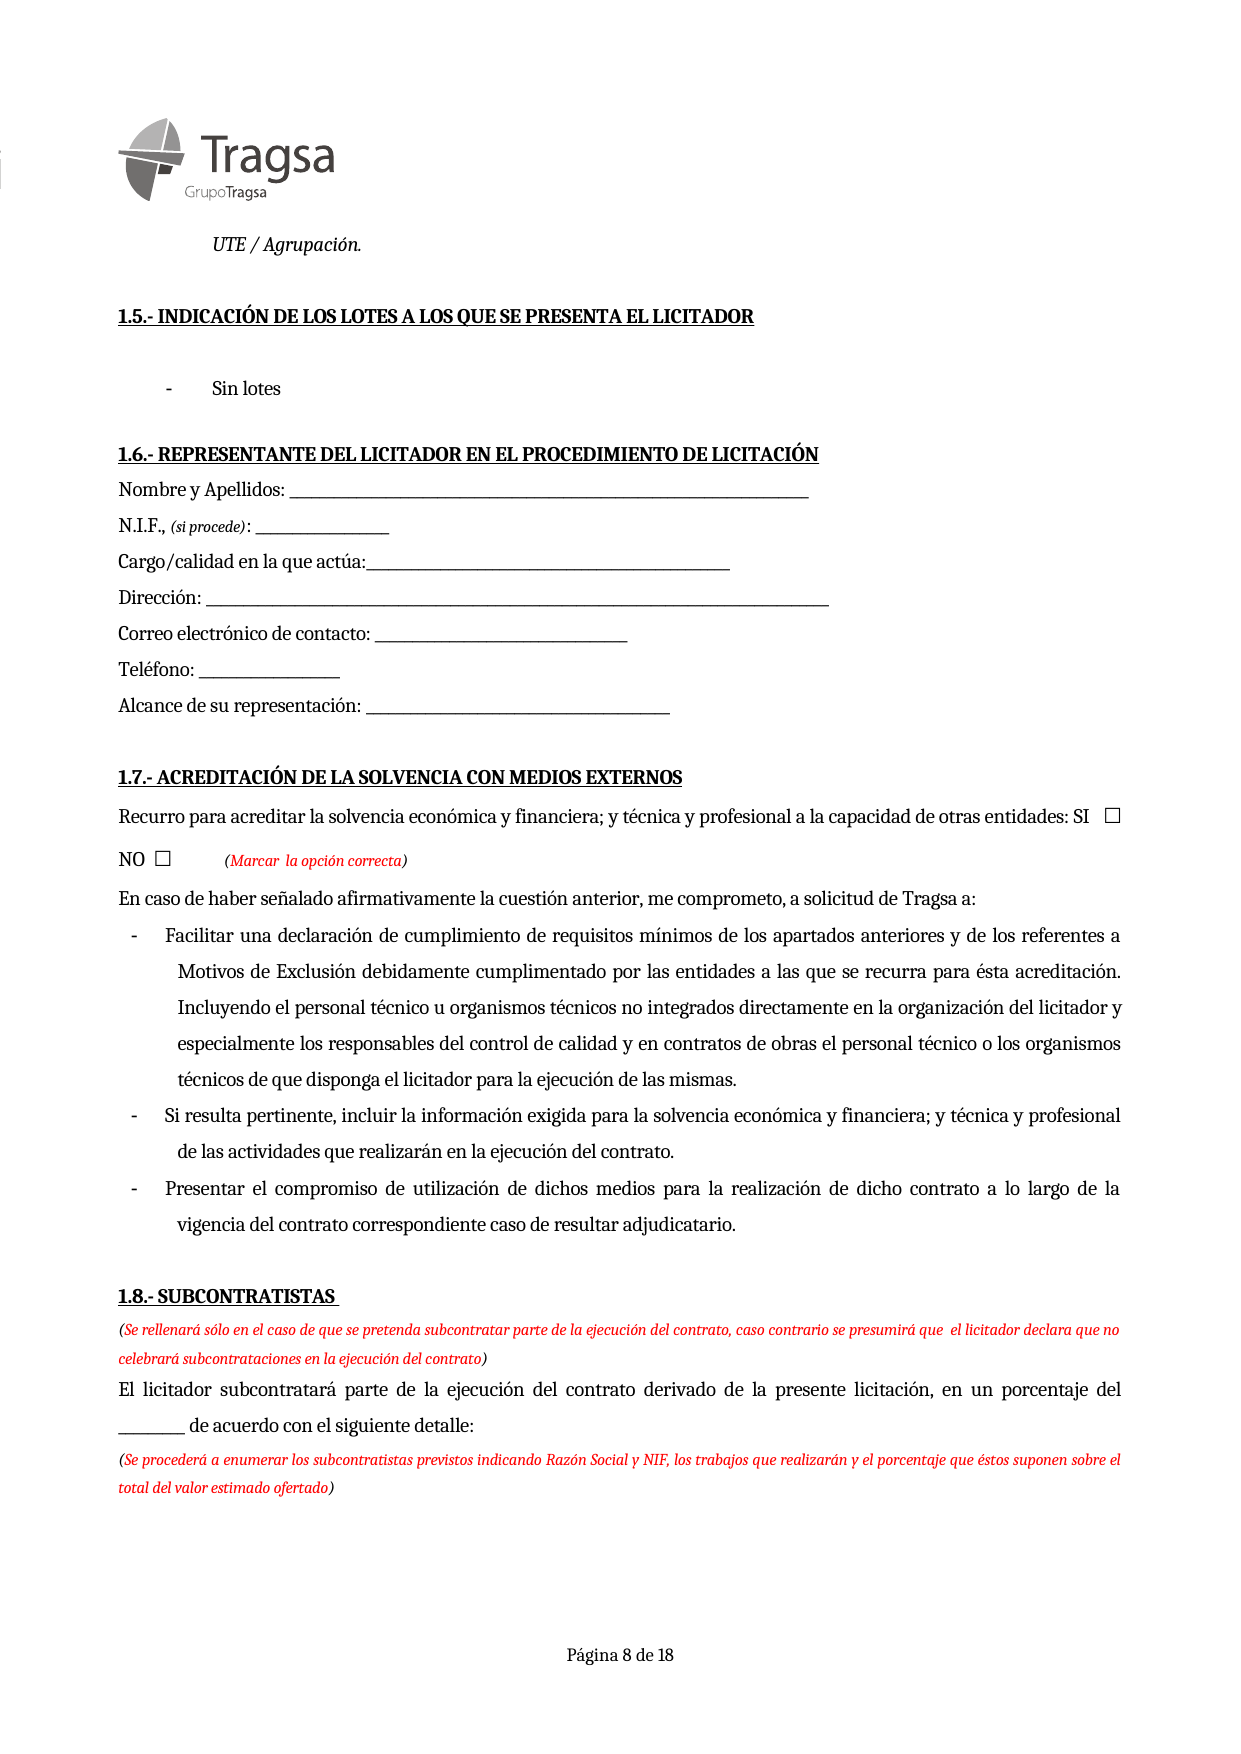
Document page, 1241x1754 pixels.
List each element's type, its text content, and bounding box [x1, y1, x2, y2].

list Si resulta pertinente, incluir la información exigida para la solvencia económica y financiera; y técnica y profesional de las actividades que realizarán en la ejecución del contrato. [131, 1103, 1122, 1164]
list Presentar el compromiso de utilización de dichos medios para la realización de dicho contrato a lo largo de la vigencia del contrato correspondiente caso de resultar adjudicatario. [131, 1176, 1122, 1237]
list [165, 232, 1122, 256]
list Facilitar una declaración de cumplimiento de requisitos mínimos de los apartados anteriores y de los referentes a Motivos de Exclusión debidamente cumplimentado por las entidades a las que se recurra para ésta acreditación. Incluyendo el personal técnico u organismos técnicos no integrados directamente en la organización del licitador y especialmente los responsables del control de calidad y en contratos de obras el personal técnico o los organismos técnicos de que disponga el licitador para la ejecución de las mismas. [131, 923, 1122, 1091]
list Sin lotes [165, 376, 1122, 401]
text 1.6.- REPRESENTANTE DEL LICITADOR EN EL PROCEDIMIENTO DE LICITACIÓN [118, 442, 1122, 466]
text Dirección: ____________________________________________________________________________________ [118, 586, 1122, 610]
text Nombre y Apellidos: ______________________________________________________________________ [118, 478, 1122, 502]
text Recurro para acreditar la solvencia económica y financiera; y técnica y profesional a la capacidad de otras entidades: SI ☐ NO ☐ (Marcar la opción correcta) [118, 802, 1122, 873]
text Alcance de su representación: _________________________________________ [118, 694, 1122, 718]
text 1.5.- INDICACIÓN DE LOS LOTES A LOS QUE SE PRESENTA EL LICITADOR [118, 304, 1122, 328]
text N.I.F., (si procede): __________________ [118, 514, 1122, 538]
text Teléfono: ___________________ [118, 658, 1122, 682]
text Cargo/calidad en la que actúa:_________________________________________________ [118, 550, 1122, 574]
text (Se procederá a enumerar los subcontratistas previstos indicando Razón Social y NIF, los trabajos que realizarán y el porcentaje que éstos suponen sobre el total del valor estimado ofertado) [118, 1450, 1122, 1498]
text El licitador subcontratará parte de la ejecución del contrato derivado de la presente licitación, en un porcentaje del _________ de acuerdo con el siguiente detalle: [118, 1378, 1122, 1438]
text 1.7.- ACREDITACIÓN DE LA SOLVENCIA CON MEDIOS EXTERNOS [118, 766, 1122, 789]
text En caso de haber señalado afirmativamente la cuestión anterior, me comprometo, a solicitud de Tragsa a: [118, 887, 1122, 911]
text Correo electrónico de contacto: __________________________________ [118, 622, 1122, 646]
text (Se rellenará sólo en el caso de que se pretenda subcontratar parte de la ejecución del contrato, caso contrario se presumirá que el licitador declara que no celebrará subcontrataciones en la ejecución del contrato) [118, 1321, 1122, 1368]
text 1.8.- SUBCONTRATISTAS [118, 1284, 1122, 1308]
